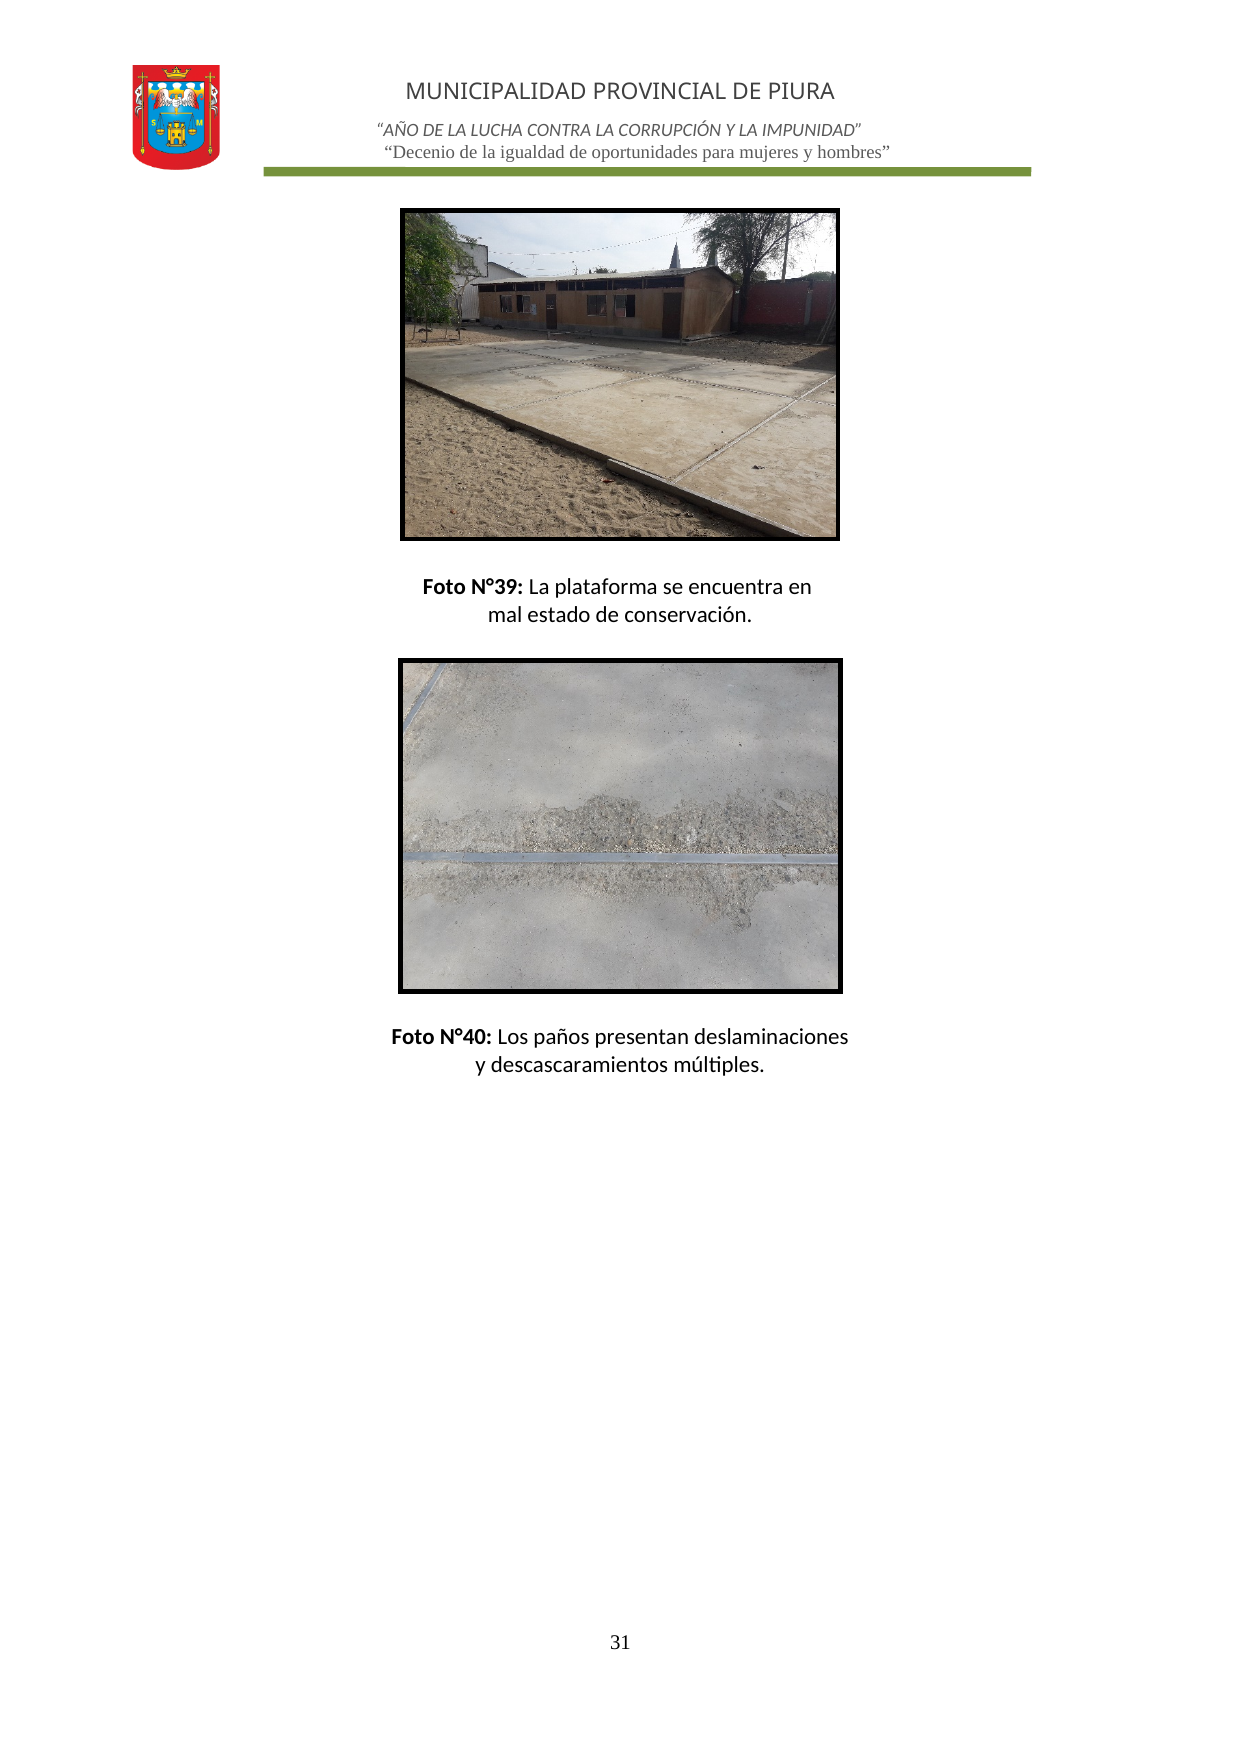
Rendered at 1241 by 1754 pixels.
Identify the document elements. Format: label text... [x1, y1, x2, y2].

text Foto N°39: La plataforma se encuentra en mal estado de conservación. [177, 572, 1063, 628]
text Foto N°40: Los paños presentan deslaminaciones y descascaramientos múltiples. [177, 1022, 1063, 1078]
picture [405, 213, 836, 537]
picture [132, 65, 220, 170]
picture [403, 663, 838, 989]
